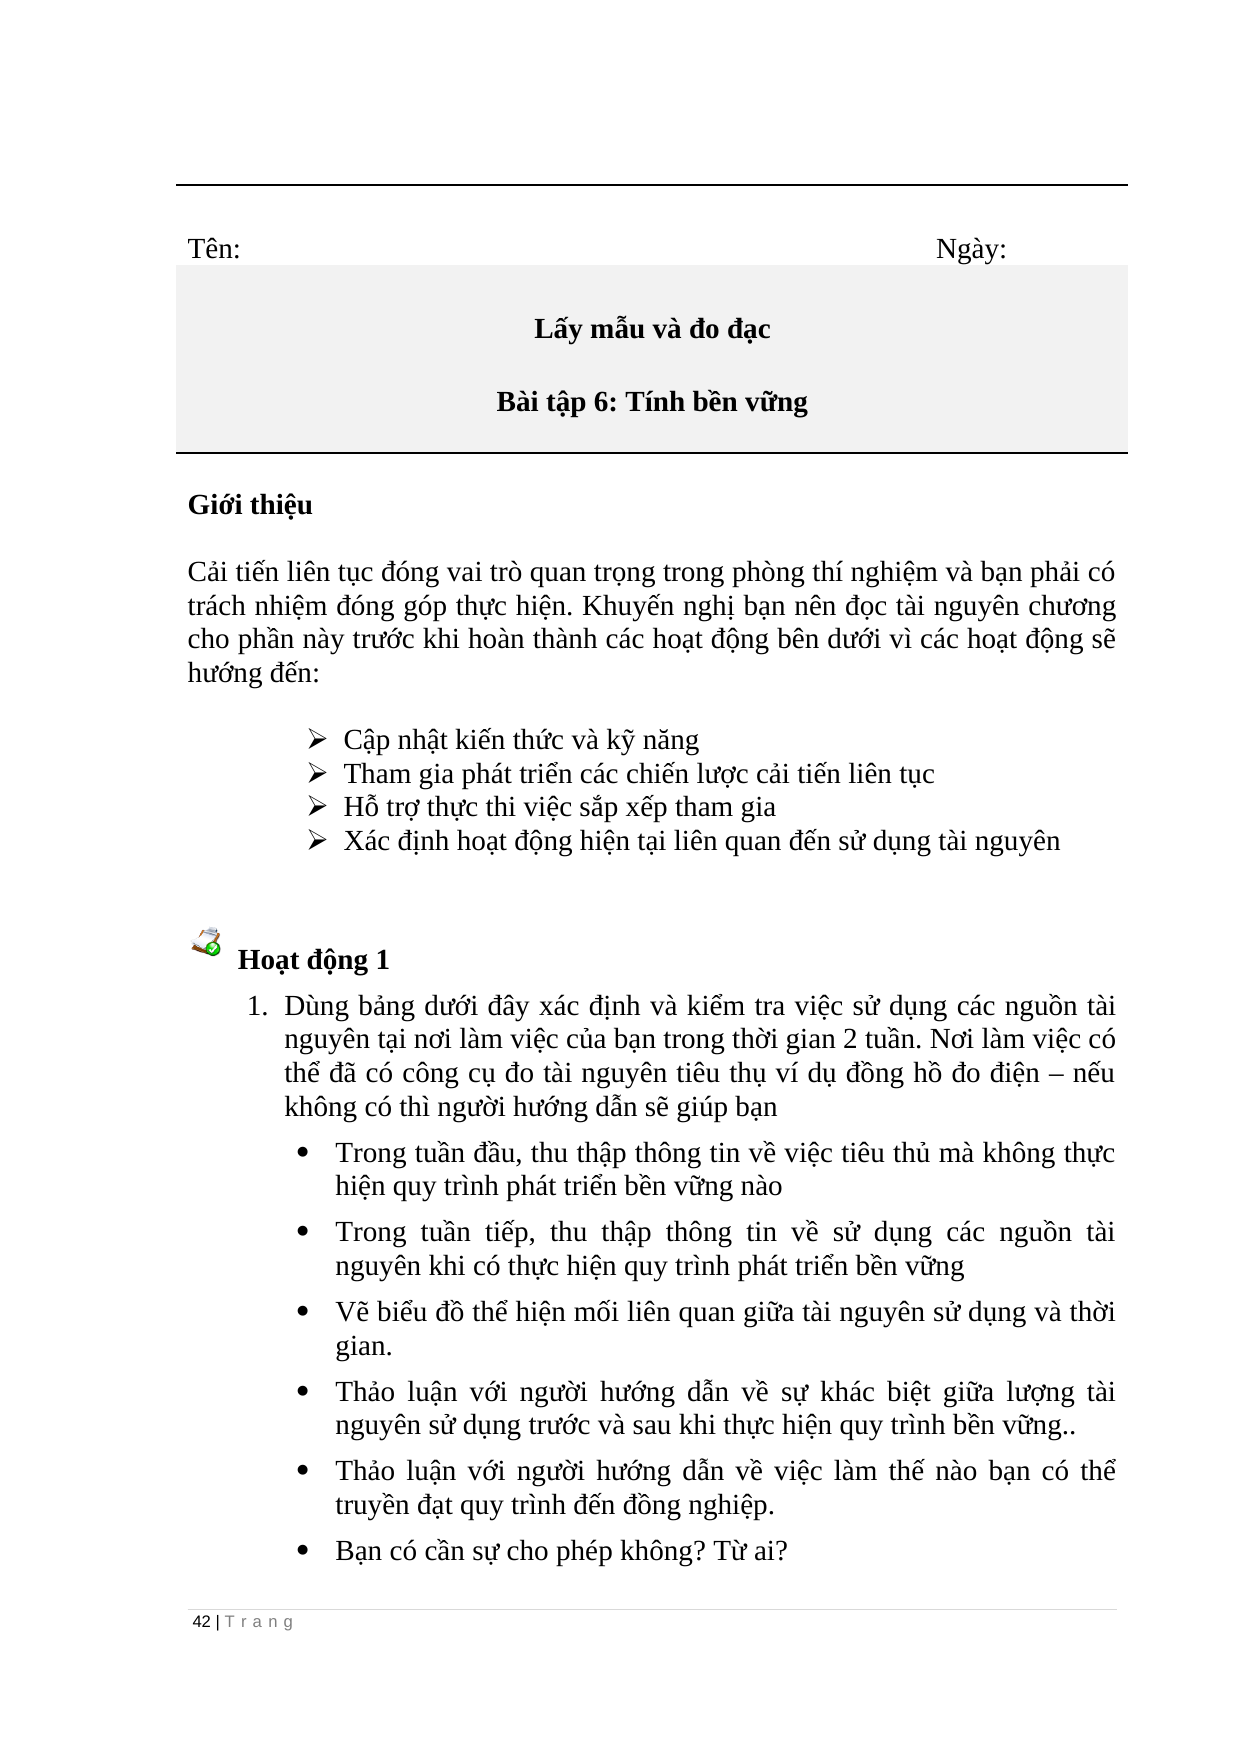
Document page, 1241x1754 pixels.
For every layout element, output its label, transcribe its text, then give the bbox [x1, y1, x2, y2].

text Giới thiệu [187, 487, 1117, 521]
list Vẽ biểu đồ thể hiện mối liên quan giữa tài nguyên sử dụng và thời gian. [298, 1294, 1117, 1361]
list Bạn có cần sự cho phép không? Từ ai? [298, 1533, 1117, 1567]
text Hoạt động 1 [187, 924, 1117, 976]
text Cải tiến liên tục đóng vai trò quan trọng trong phòng thí nghiệm và bạn phải có trách nhiệm đóng góp thực hiện. Khuyến nghị bạn nên đọc tài nguyên chương cho phần này trước khi hoàn thành các hoạt động bên dưới vì các hoạt động sẽ hướng đến: [187, 554, 1117, 688]
picture [187, 923, 224, 957]
list Cập nhật kiến thức và kỹ năng [306, 722, 1117, 756]
list Thảo luận với người hướng dẫn về việc làm thế nào bạn có thể truyền đạt quy trình đến đồng nghiệp. [298, 1453, 1117, 1521]
list Dùng bảng dưới đây xác định và kiểm tra việc sử dụng các nguồn tài nguyên tại nơi làm việc của bạn trong thời gian 2 tuần. Nơi làm việc có thể đã có công cụ đo tài nguyên tiêu thụ ví dụ đồng hồ đo điện – nếu không có thì người hướng dẫn sẽ giúp bạn [247, 988, 1117, 1122]
table_header Tên: Ngày: [176, 186, 1128, 265]
list Trong tuần tiếp, thu thập thông tin về sử dụng các nguồn tài nguyên khi có thực hiện quy trình phát triển bền vững [298, 1214, 1117, 1282]
list Trong tuần đầu, thu thập thông tin về việc tiêu thủ mà không thực hiện quy trình phát triển bền vững nào [298, 1135, 1117, 1202]
list Hỗ trợ thực thi việc sắp xếp tham gia [306, 789, 1117, 823]
list Tham gia phát triển các chiến lược cải tiến liên tục [306, 756, 1117, 789]
list Xác định hoạt động hiện tại liên quan đến sử dụng tài nguyên [306, 823, 1117, 857]
list Thảo luận với người hướng dẫn về sự khác biệt giữa lượng tài nguyên sử dụng trước và sau khi thực hiện quy trình bền vững.. [298, 1374, 1117, 1441]
table_cell Lấy mẫu và đo đạc Bài tập 6: Tính bền vững [176, 265, 1128, 452]
